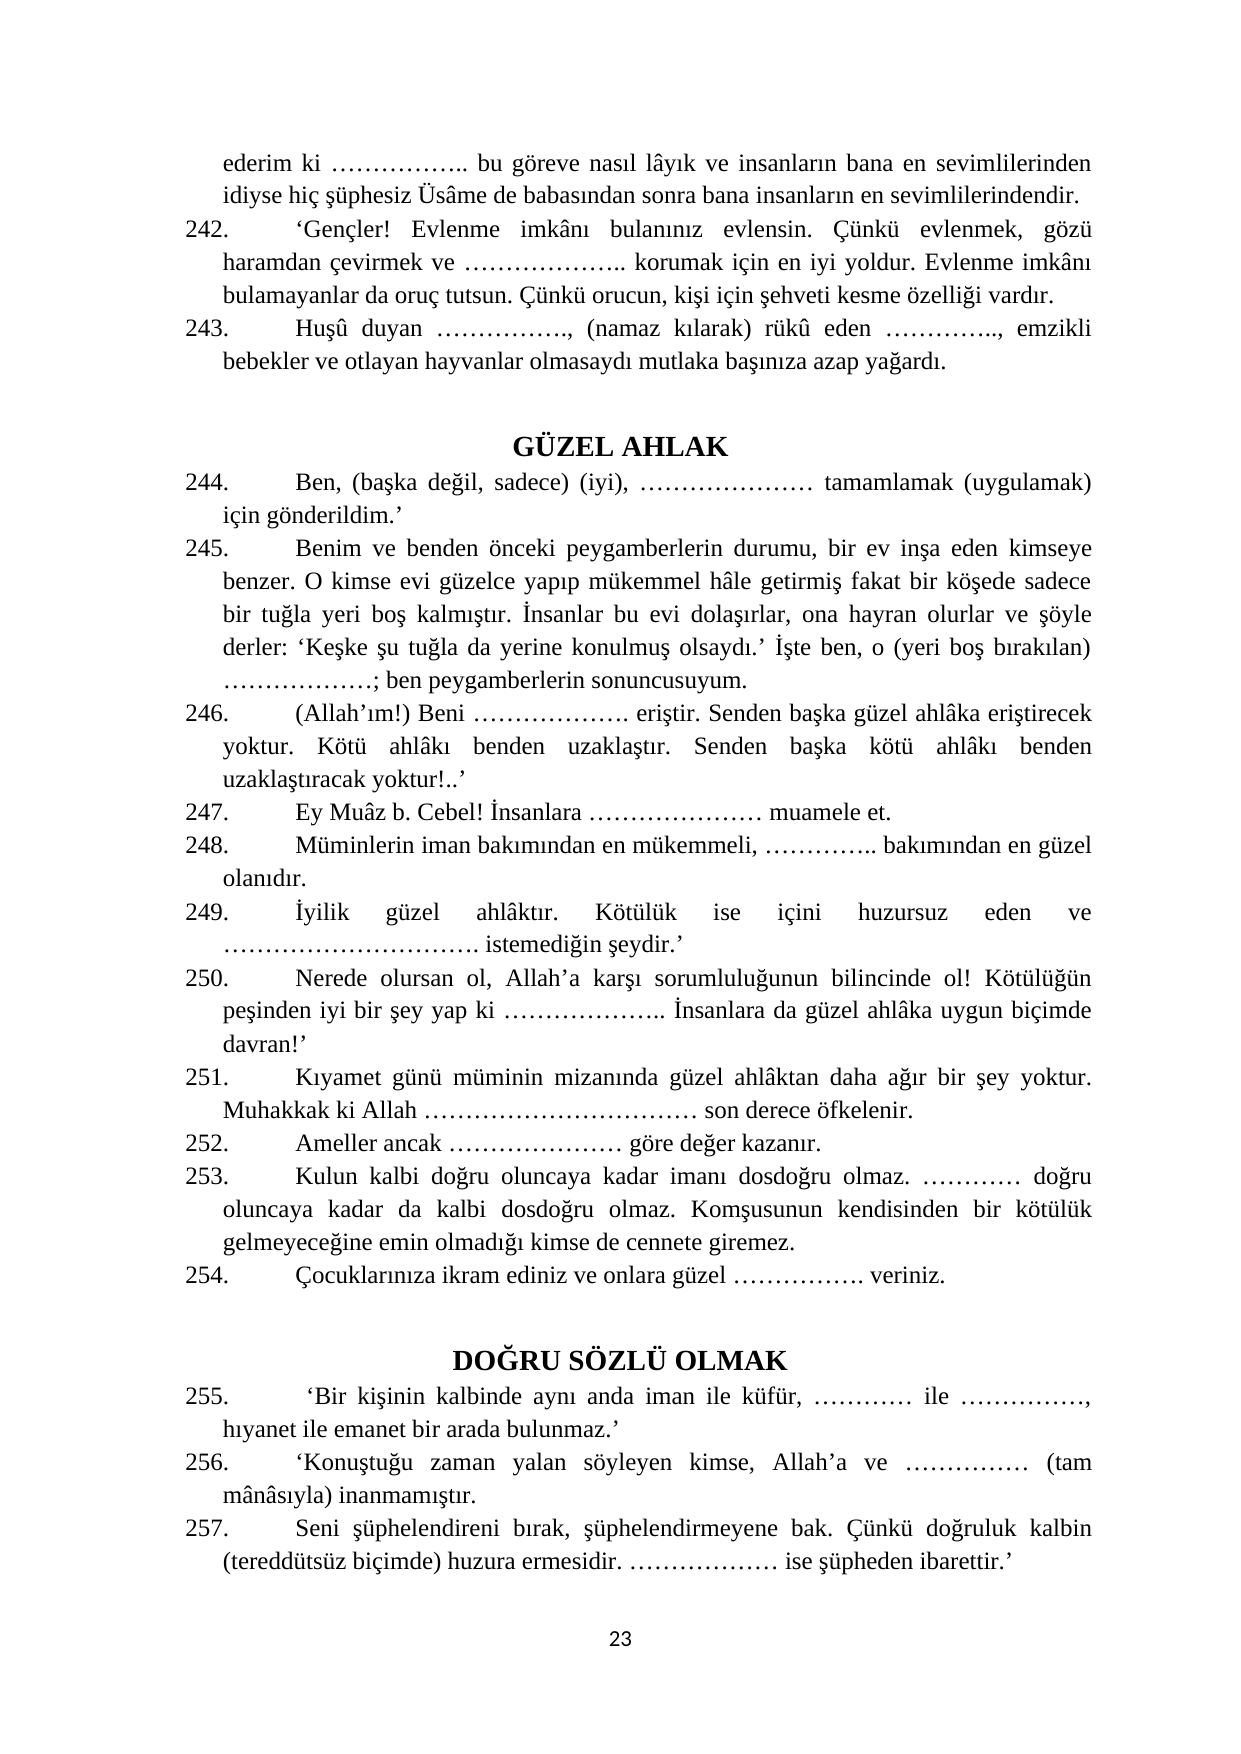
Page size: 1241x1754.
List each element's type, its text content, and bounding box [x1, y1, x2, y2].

list ‘Gençler! Evlenme imkânı bulanınız evlensin. Çünkü evlenmek, gözü haramdan çevirmek ve ……………….. korumak için en iyi yoldur. Evlenme imkânı bulamayanlar da oruç tutsun. Çünkü orucun, kişi için şehveti kesme özelliği vardır. [185, 214, 1093, 308]
list Ey Muâz b. Cebel! İnsanlara ………………… muamele et. [185, 797, 1093, 826]
list Nerede olursan ol, Allah’a karşı sorumluluğunun bilincinde ol! Kötülüğün peşinden iyi bir şey yap ki ……………….. İnsanlara da güzel ahlâka uygun biçimde davran!’ [185, 963, 1093, 1057]
list Müminlerin iman bakımından en mükemmeli, ………….. bakımından en güzel olanıdır. [185, 831, 1093, 892]
list Ben, (başka değil, sadece) (iyi), ………………… tamamlamak (uygulamak) için gönderildim.’ [185, 467, 1093, 529]
list (Allah’ım!) Beni ………………. eriştir. Senden başka güzel ahlâka eriştirecek yoktur. Kötü ahlâkı benden uzaklaştır. Senden başka kötü ahlâkı benden uzaklaştıracak yoktur!..’ [185, 698, 1093, 793]
list İyilik güzel ahlâktır. Kötülük ise içini huzursuz eden ve …………………………. istemediğin şeydir.’ [185, 897, 1093, 958]
list ‘Bir kişinin kalbinde aynı anda iman ile küfür, ………… ile ……………, hıyanet ile emanet bir arada bulunmaz.’ [185, 1381, 1093, 1443]
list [185, 148, 1093, 209]
subtitle GÜZEL AHLAK [148, 429, 1093, 462]
list ‘Konuştuğu zaman yalan söyleyen kimse, Allah’a ve …………… (tam mânâsıyla) inanmamıştır. [185, 1447, 1093, 1509]
list Çocuklarınıza ikram ediniz ve onlara güzel ……………. veriniz. [185, 1260, 1093, 1288]
subtitle DOĞRU SÖZLÜ OLMAK [148, 1343, 1093, 1376]
list Benim ve benden önceki peygamberlerin durumu, bir ev inşa eden kimseye benzer. O kimse evi güzelce yapıp mükemmel hâle getirmiş fakat bir köşede sadece bir tuğla yeri boş kalmıştır. İnsanlar bu evi dolaşırlar, ona hayran olurlar ve şöyle derler: ‘Keşke şu tuğla da yerine konulmuş olsaydı.’ İşte ben, o (yeri boş bırakılan) ………………; ben peygamberlerin sonuncusuyum. [185, 533, 1093, 694]
list Kıyamet günü müminin mizanında güzel ahlâktan daha ağır bir şey yoktur. Muhakkak ki Allah …………………………… son derece öfkelenir. [185, 1062, 1093, 1123]
list Huşû duyan ……………., (namaz kılarak) rükû eden ………….., emzikli bebekler ve otlayan hayvanlar olmasaydı mutlaka başınıza azap yağardı. [185, 313, 1093, 374]
list Seni şüphelendireni bırak, şüphelendirmeyene bak. Çünkü doğruluk kalbin (tereddütsüz biçimde) huzura ermesidir. ……………… ise şüpheden ibarettir.’ [185, 1513, 1093, 1575]
list Ameller ancak ………………… göre değer kazanır. [185, 1128, 1093, 1156]
list Kulun kalbi doğru oluncaya kadar imanı dosdoğru olmaz. ………… doğru oluncaya kadar da kalbi dosdoğru olmaz. Komşusunun kendisinden bir kötülük gelmeyeceğine emin olmadığı kimse de cennete giremez. [185, 1161, 1093, 1256]
